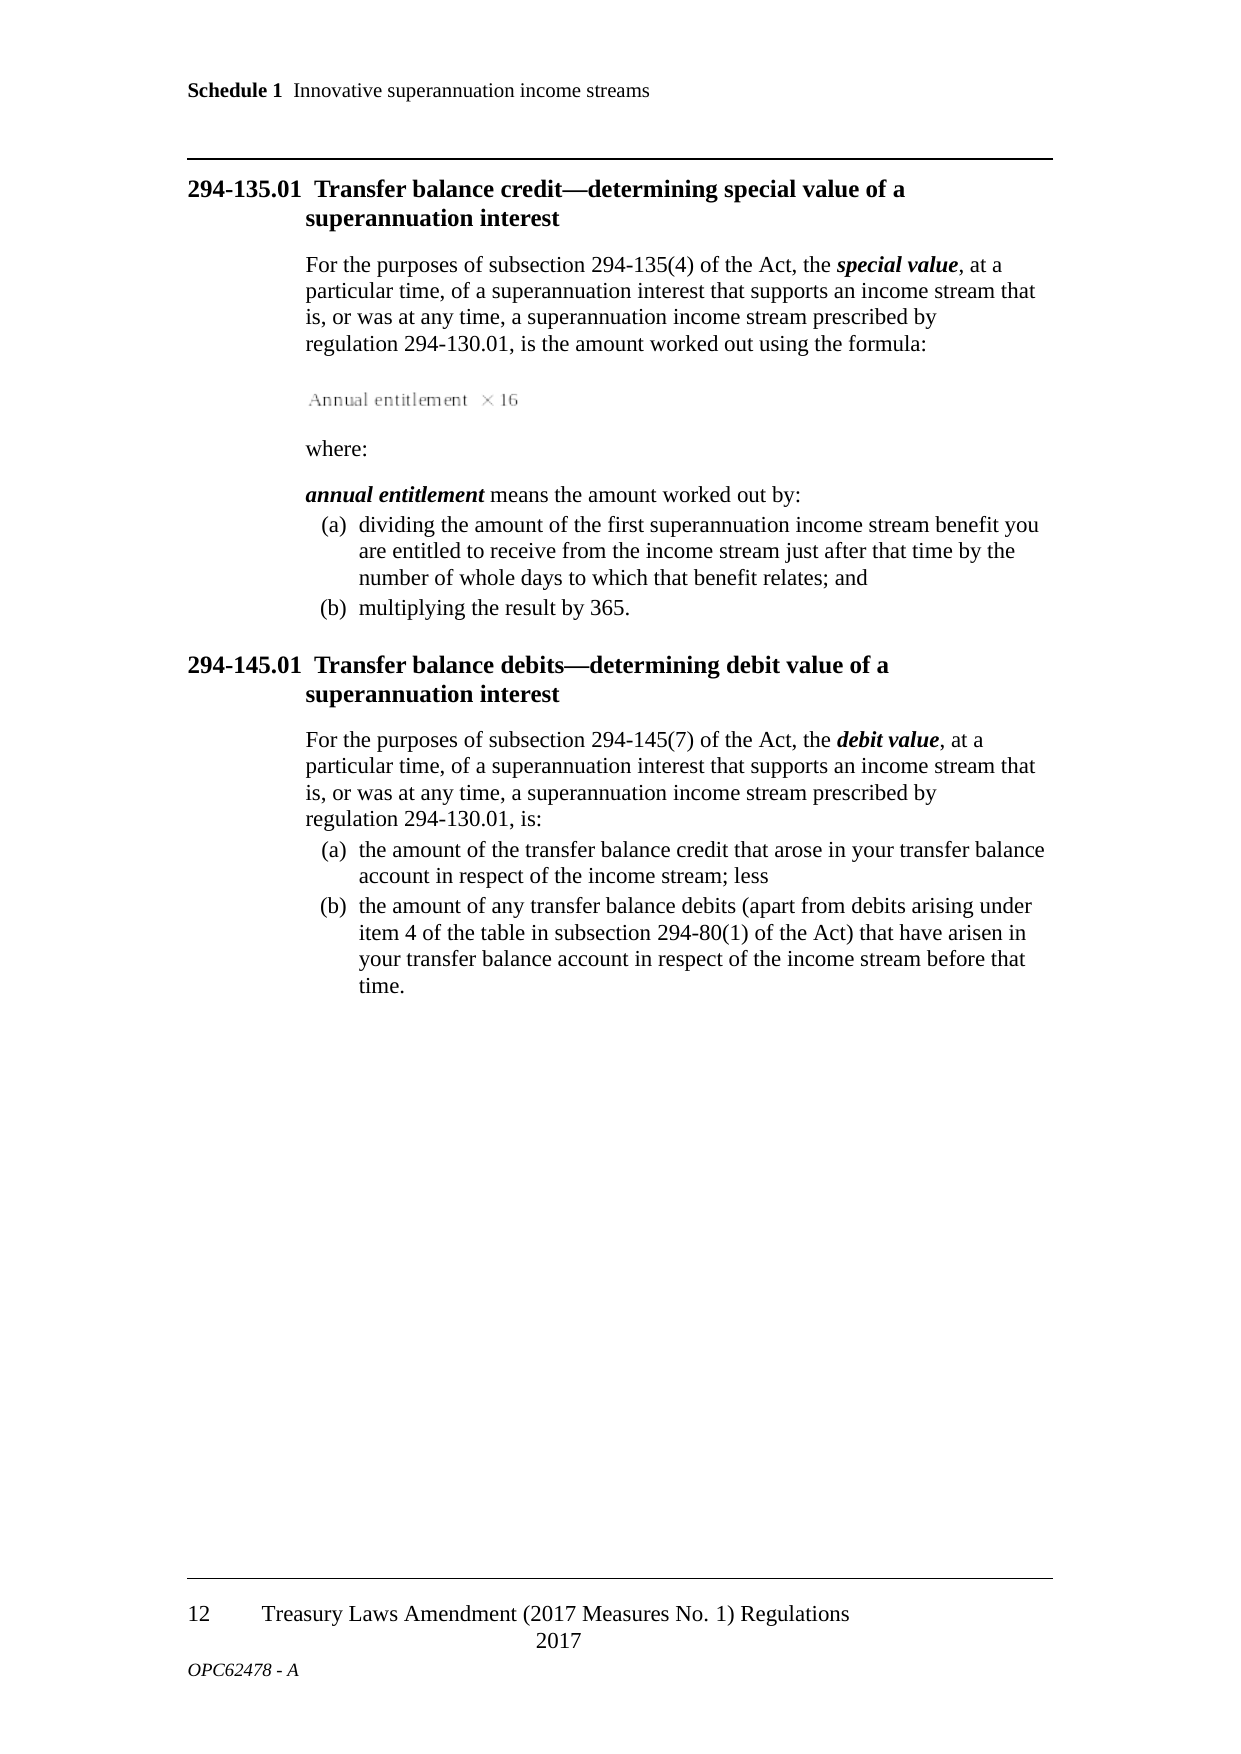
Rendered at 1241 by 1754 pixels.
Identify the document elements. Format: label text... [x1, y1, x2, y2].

text (a) dividing the amount of the first superannuation income stream benefit you are entitled to receive from the income stream just after that time by the number of whole days to which that benefit relates; and [187, 511, 1053, 590]
text 294-135.01 Transfer balance credit—determining special value of a superannuation interest [187, 174, 1053, 232]
text (b) multiplying the result by 365. [187, 594, 1053, 621]
text For the purposes of subsection 294-135(4) of the Act, the special value, at a particular time, of a superannuation interest that supports an income stream that is, or was at any time, a superannuation income stream prescribed by regulation 294-130.01, is the amount worked out using the formula: [187, 251, 1053, 356]
text For the purposes of subsection 294-145(7) of the Act, the debit value, at a particular time, of a superannuation interest that supports an income stream that is, or was at any time, a superannuation income stream prescribed by regulation 294-130.01, is: [187, 726, 1053, 832]
text (a) the amount of the transfer balance credit that arose in your transfer balance account in respect of the income stream; less [187, 836, 1053, 888]
text annual entitlement means the amount worked out by: [305, 481, 1053, 507]
text where: [187, 436, 1053, 462]
text 294-145.01 Transfer balance debits—determining debit value of a superannuation interest [187, 650, 1053, 707]
text (b) the amount of any transfer balance debits (apart from debits arising under item 4 of the table in subsection 294-80(1) of the Act) that have arisen in your transfer balance account in respect of the income stream before that time. [187, 893, 1053, 998]
